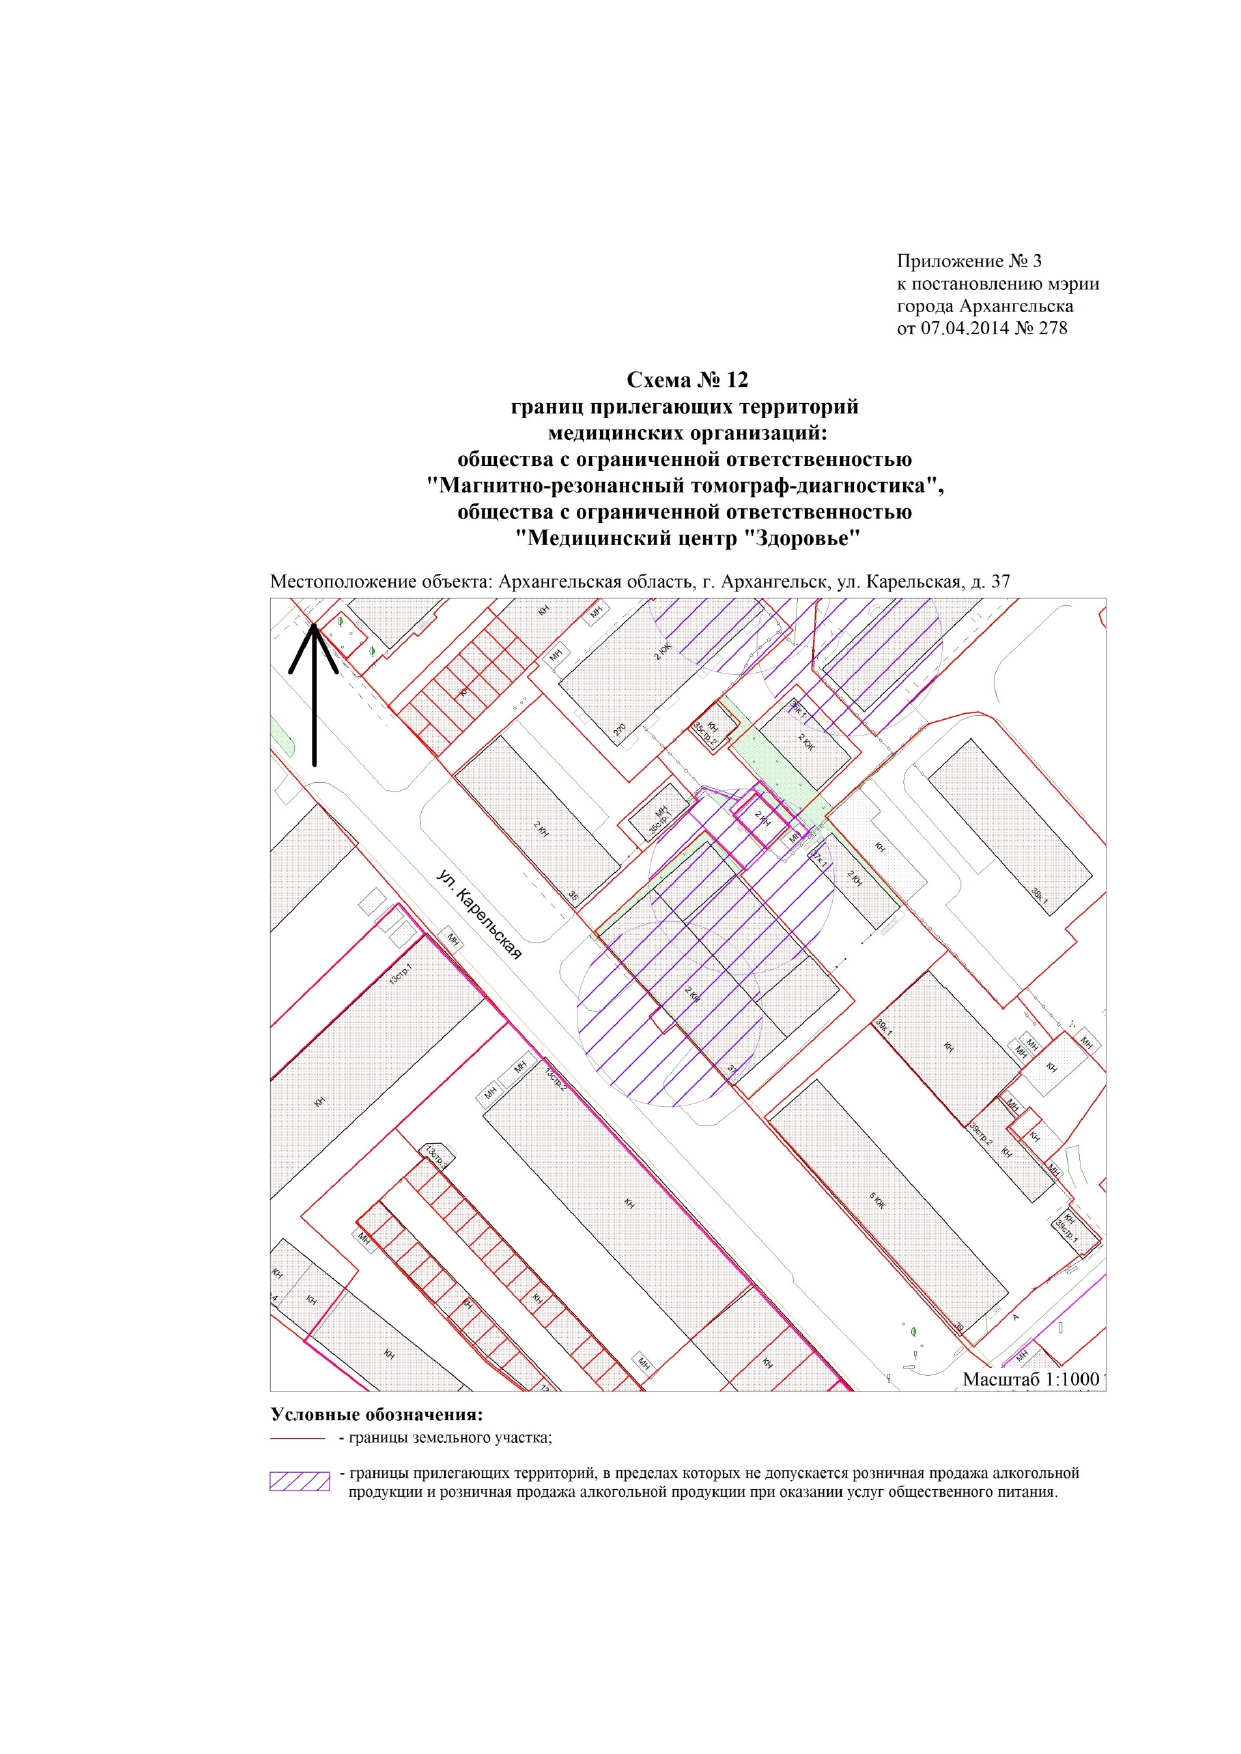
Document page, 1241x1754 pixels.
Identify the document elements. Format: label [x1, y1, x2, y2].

picture [177, 170, 1152, 1549]
